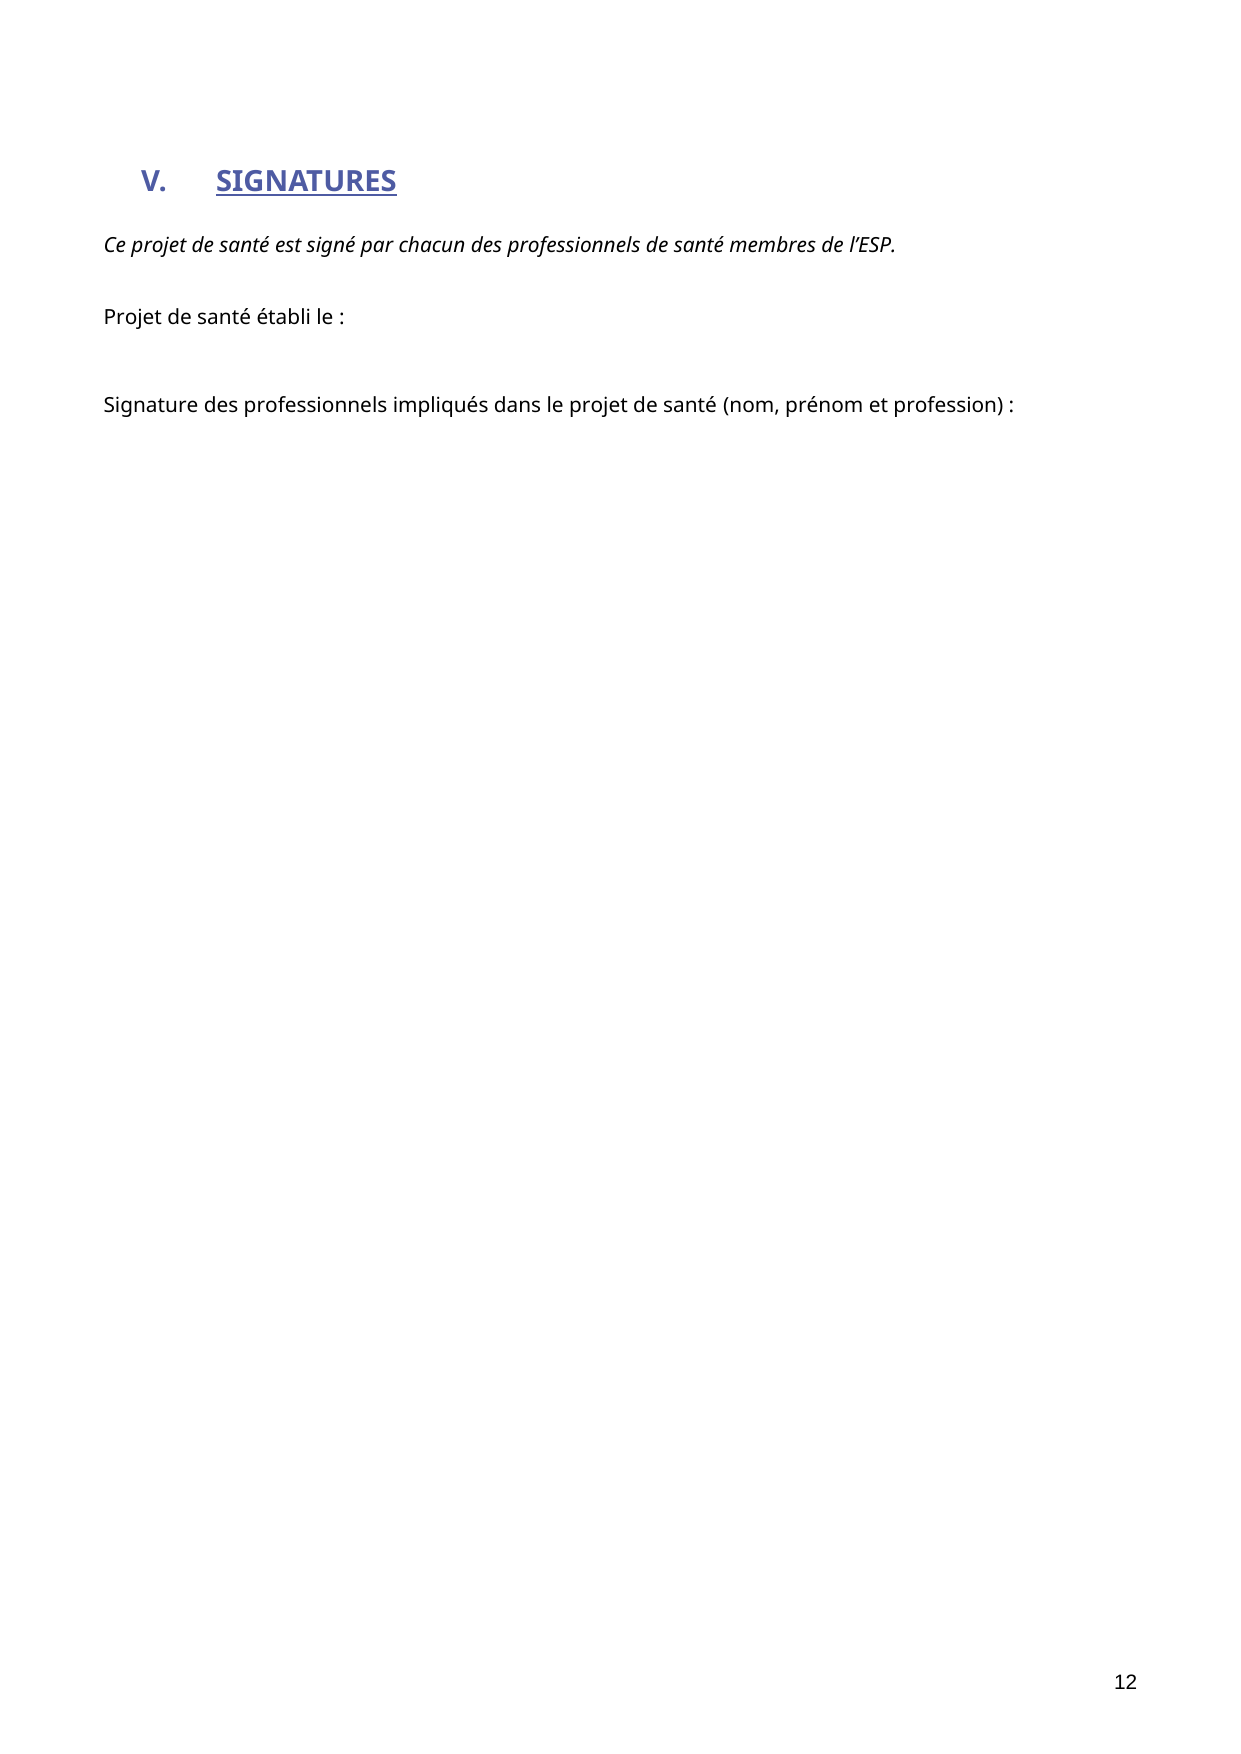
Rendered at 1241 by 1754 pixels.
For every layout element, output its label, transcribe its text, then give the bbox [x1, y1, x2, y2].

text Ce projet de santé est signé par chacun des professionnels de santé membres de l’ESP. [103, 230, 1137, 258]
text Signature des professionnels impliqués dans le projet de santé (nom, prénom et profession) : [103, 390, 1137, 418]
subtitle SIGNATURES [141, 160, 1137, 200]
text Projet de santé établi le : [103, 302, 1137, 331]
